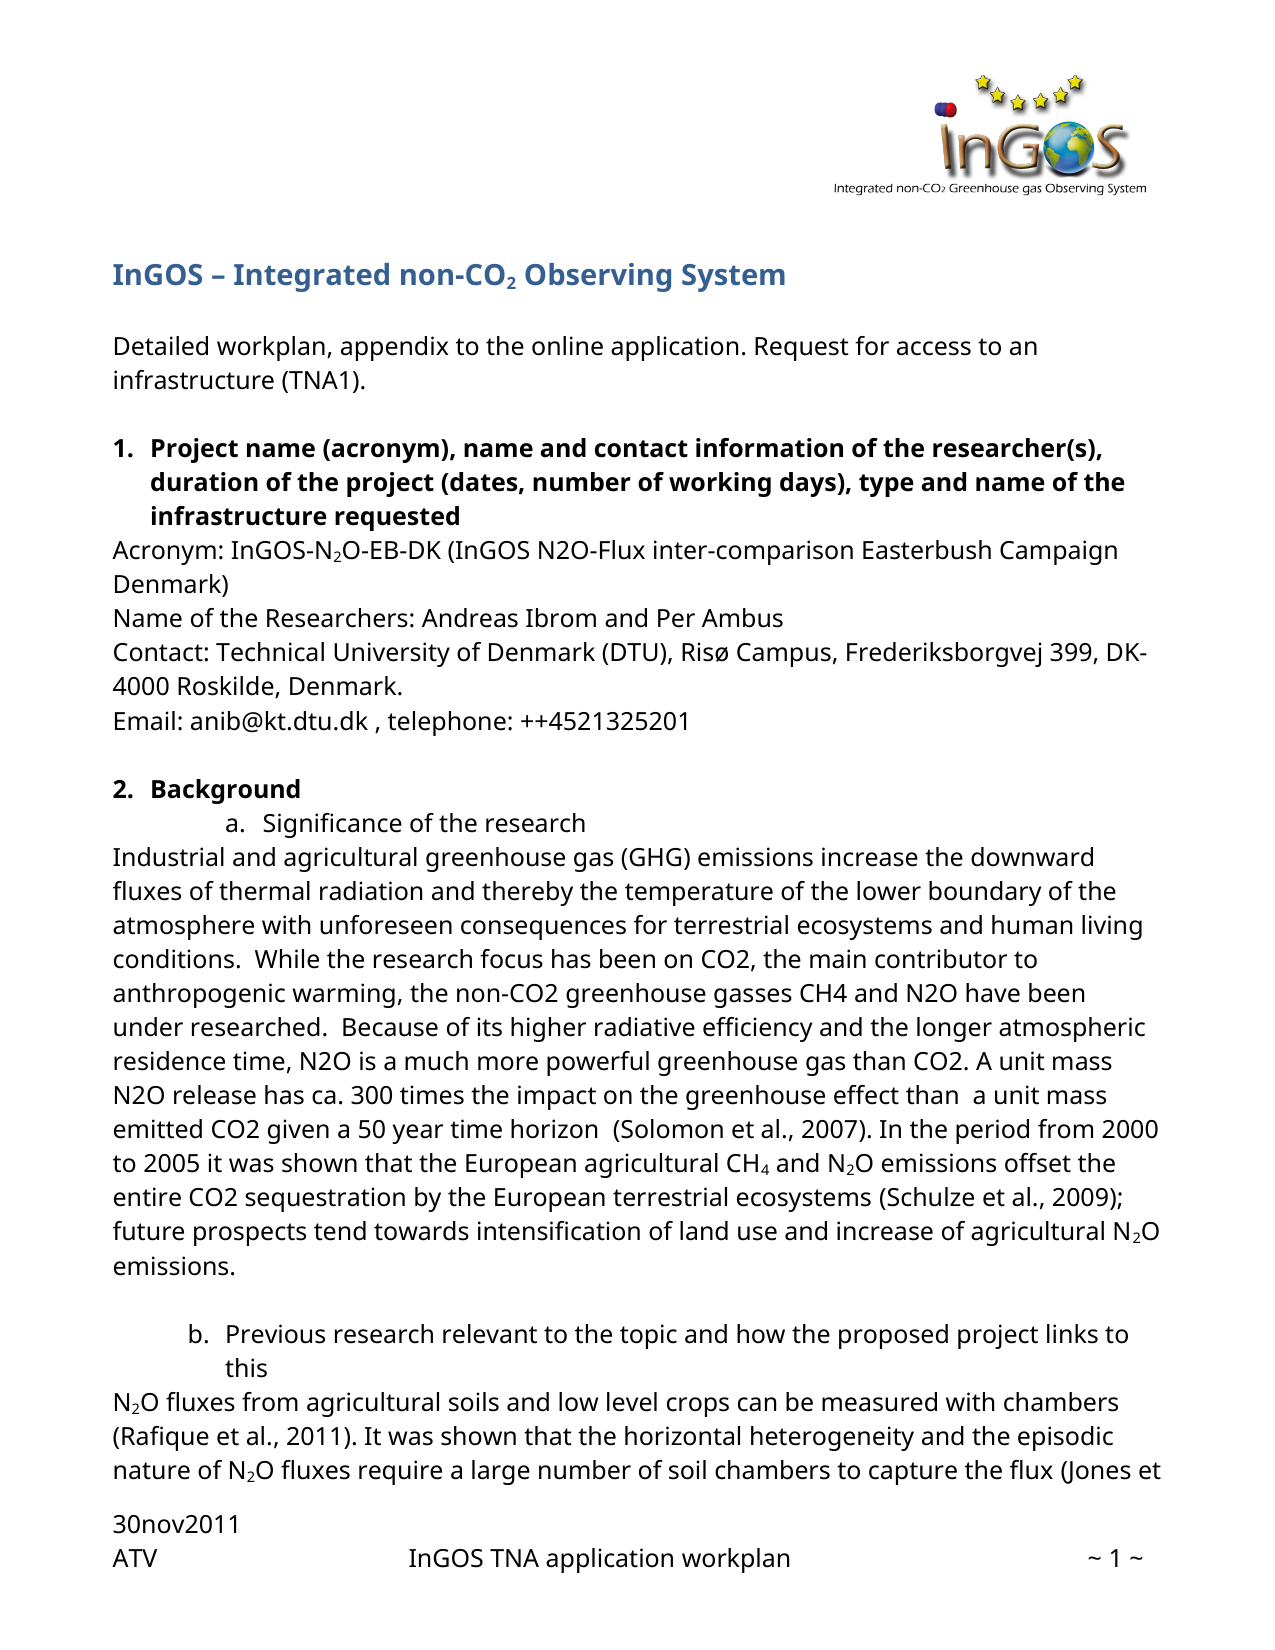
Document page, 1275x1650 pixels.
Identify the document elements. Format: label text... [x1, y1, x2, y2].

text Contact: Technical University of Denmark (DTU), Risø Campus, Frederiksborgvej 399, DK-4000 Roskilde, Denmark. [112, 635, 1162, 703]
picture [826, 75, 1163, 205]
text Detailed workplan, appendix to the online application. Request for access to an infrastructure (TNA1). [112, 328, 1162, 397]
text Industrial and agricultural greenhouse gas (GHG) emissions increase the downward fluxes of thermal radiation and thereby the temperature of the lower boundary of the atmosphere with unforeseen consequences for terrestrial ecosystems and human living conditions. While the research focus has been on CO2, the main contributor to anthropogenic warming, the non-CO2 greenhouse gasses CH4 and N2O have been under researched. Because of its higher radiative efficiency and the longer atmospheric residence time, N2O is a much more powerful greenhouse gas than CO2. A unit mass N2O release has ca. 300 times the impact on the greenhouse effect than a unit mass emitted CO2 given a 50 year time horizon (Solomon et al., 2007). In the period from 2000 to 2005 it was shown that the European agricultural CH4 and N2O emissions offset the entire CO2 sequestration by the European terrestrial ecosystems (Schulze et al., 2009); future prospects tend towards intensification of land use and increase of agricultural N2O emissions. [112, 839, 1162, 1282]
subtitle InGOS – Integrated non-CO2 Observing System [112, 255, 1162, 294]
list Significance of the research [225, 805, 1162, 839]
list Previous research relevant to the topic and how the proposed project links to this [187, 1316, 1162, 1384]
text Acronym: InGOS-N2O-EB-DK (InGOS N2O-Flux inter-comparison Easterbush Campaign Denmark) [112, 533, 1162, 601]
text Name of the Researchers: Andreas Ibrom and Per Ambus [112, 601, 1162, 635]
list Background [112, 771, 1162, 805]
list Project name (acronym), name and contact information of the researcher(s), duration of the project (dates, number of working days), type and name of the infrastructure requested [112, 431, 1162, 533]
text Email: anib@kt.dtu.dk , telephone: ++4521325201 [112, 703, 1162, 737]
